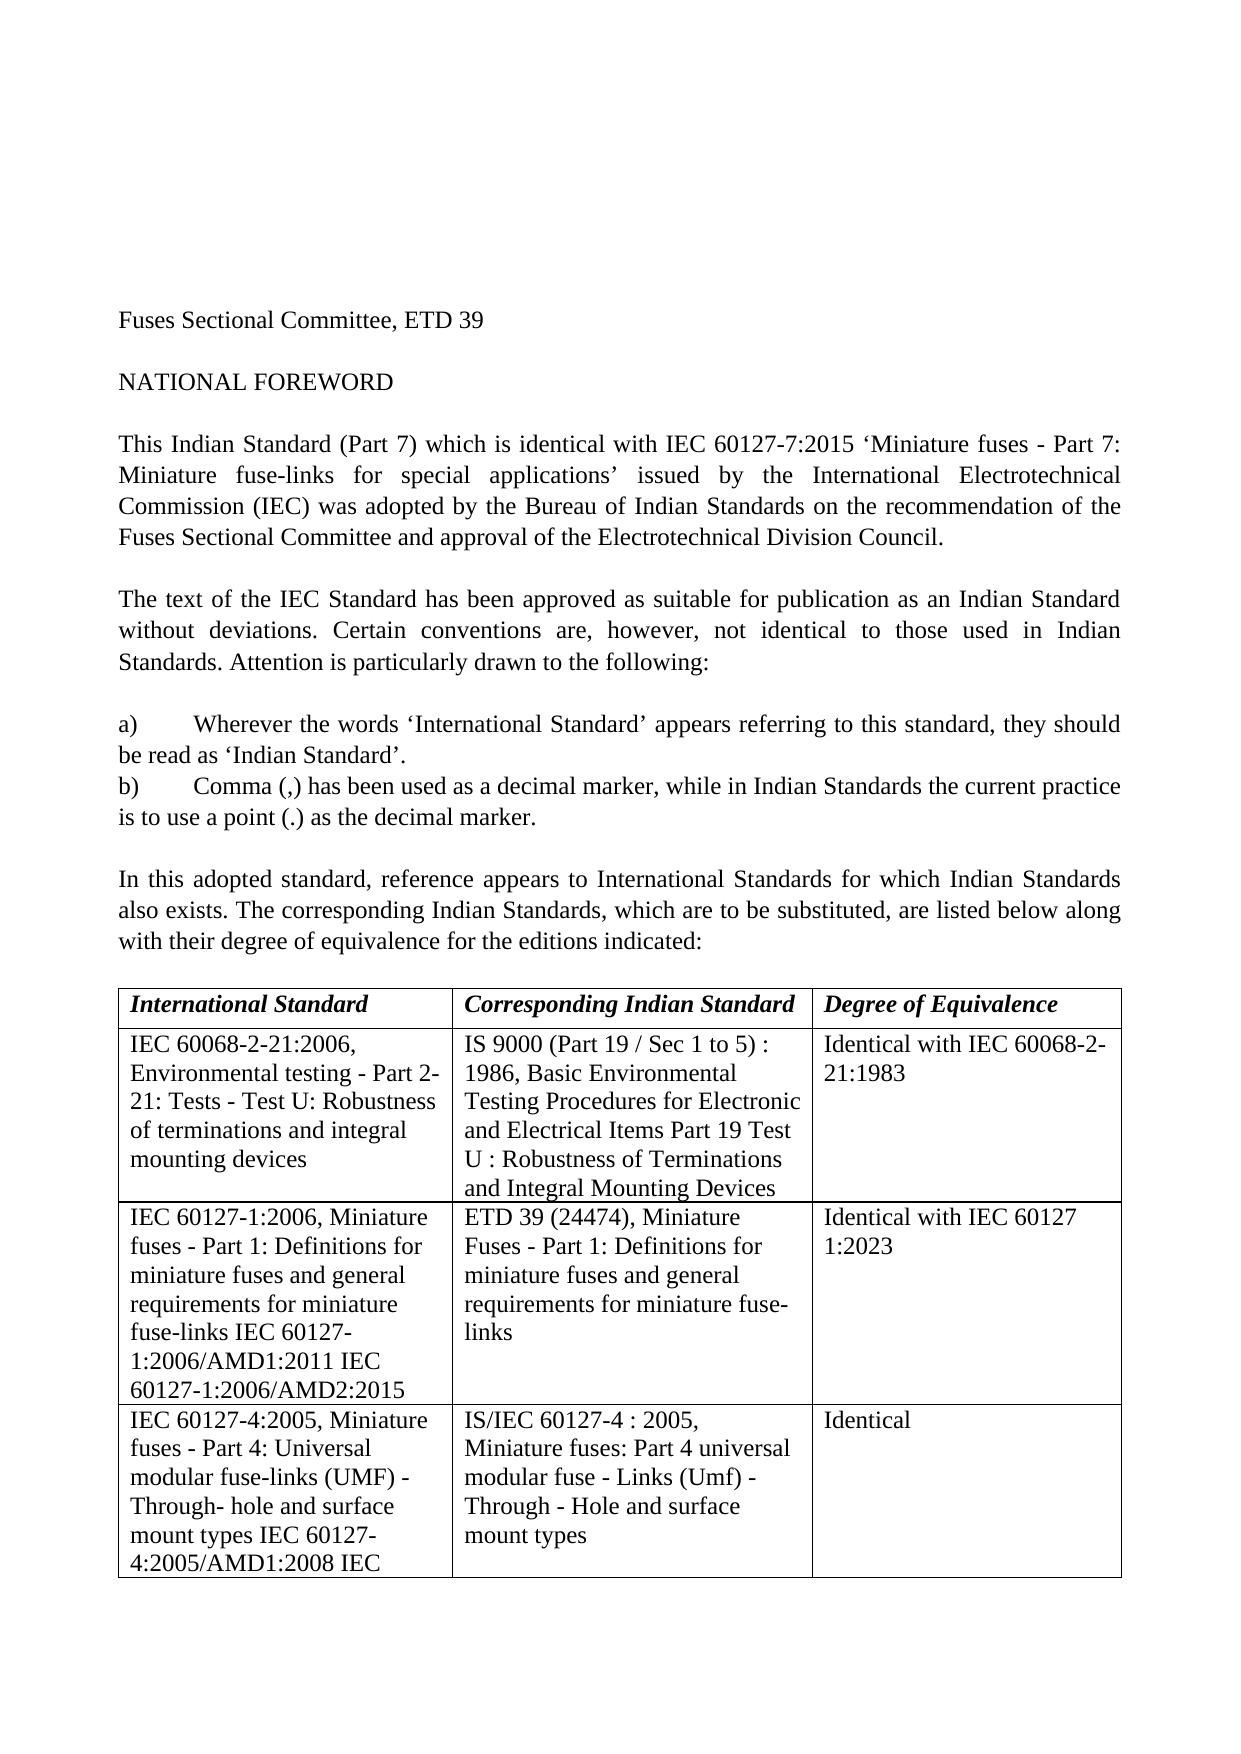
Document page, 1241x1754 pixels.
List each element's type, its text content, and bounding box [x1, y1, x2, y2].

table_header International Standard [119, 989, 452, 1028]
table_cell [453, 1405, 812, 1577]
text In this adopted standard, reference appears to International Standards for which Indian Standards also exists. The corresponding Indian Standards, which are to be substituted, are listed below along with their degree of equivalence for the editions indicated: [118, 864, 1122, 955]
table_cell IEC 60127-1:2006, Miniature fuses - Part 1: Definitions for miniature fuses and general requirements for miniature fuse-links IEC 60127-1:2006/AMD1:2011 IEC 60127-1:2006/AMD2:2015 [119, 1203, 452, 1404]
table_header Degree of Equivalence [813, 989, 1121, 1028]
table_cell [119, 1405, 452, 1577]
table_cell Identical with IEC 60068-2-21:1983 [813, 1029, 1121, 1201]
text The text of the IEC Standard has been approved as suitable for publication as an Indian Standard without deviations. Certain conventions are, however, not identical to those used in Indian Standards. Attention is particularly drawn to the following: [118, 584, 1122, 675]
text a) Wherever the words ‘International Standard’ appears referring to this standard, they should be read as ‘Indian Standard’. [118, 709, 1122, 768]
table_header Corresponding Indian Standard [453, 989, 812, 1028]
text NATIONAL FOREWORD [118, 367, 1122, 396]
text Fuses Sectional Committee, ETD 39 [118, 305, 1122, 334]
text b) Comma (,) has been used as a decimal marker, while in Indian Standards the current practice is to use a point (.) as the decimal marker. [118, 771, 1122, 831]
table_cell Identical [813, 1405, 1121, 1577]
text This Indian Standard (Part 7) which is identical with IEC 60127-7:2015 ‘Miniature fuses - Part 7: Miniature fuse-links for special applications’ issued by the International Electrotechnical Commission (IEC) was adopted by the Bureau of Indian Standards on the recommendation of the Fuses Sectional Committee and approval of the Electrotechnical Division Council. [118, 429, 1122, 551]
table_cell Identical with IEC 60127 1:2023 [813, 1203, 1121, 1404]
table_cell IEC 60068-2-21:2006, Environmental testing - Part 221: Tests - Test U: Robustness of terminations and integral mounting devices [119, 1029, 452, 1201]
table_cell IS 9000 (Part 19 / Sec 1 to 5) : 1986, Basic Environmental Testing Procedures for Electronic and Electrical Items Part 19 Test U : Robustness of Terminations and Integral Mounting Devices [453, 1029, 812, 1201]
table_cell ETD 39 (24474), Miniature Fuses - Part 1: Definitions for miniature fuses and general requirements for miniature fuse-links [453, 1203, 812, 1404]
